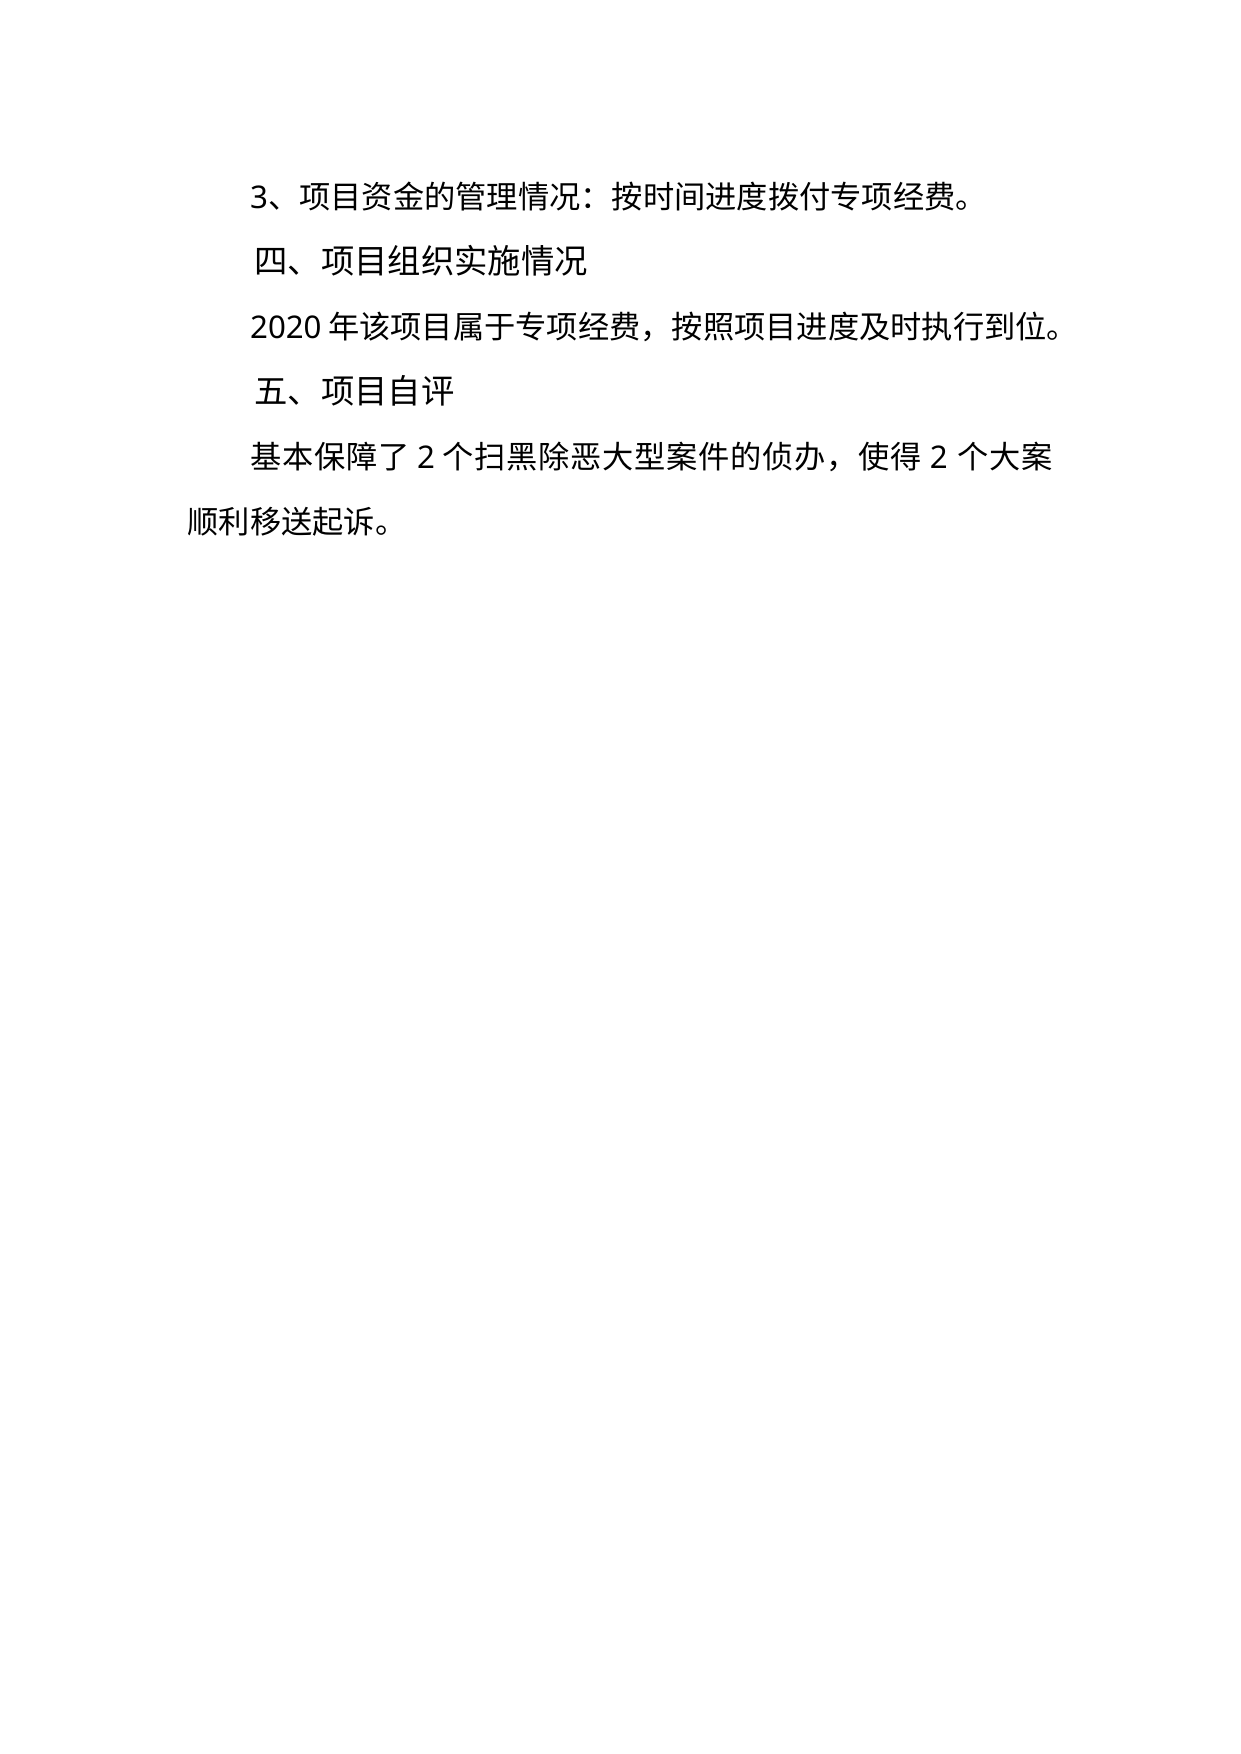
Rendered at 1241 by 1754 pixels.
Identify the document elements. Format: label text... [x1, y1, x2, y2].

text 五、项目自评 [187, 357, 1053, 422]
text 3、项目资金的管理情况：按时间进度拨付专项经费。 [187, 162, 1053, 227]
text 2020年该项目属于专项经费，按照项目进度及时执行到位。 [187, 292, 1053, 357]
text 基本保障了2个扫黑除恶大型案件的侦办，使得2 个大案顺利移送起诉。 [187, 422, 1053, 552]
text 四、项目组织实施情况 [187, 227, 1053, 292]
